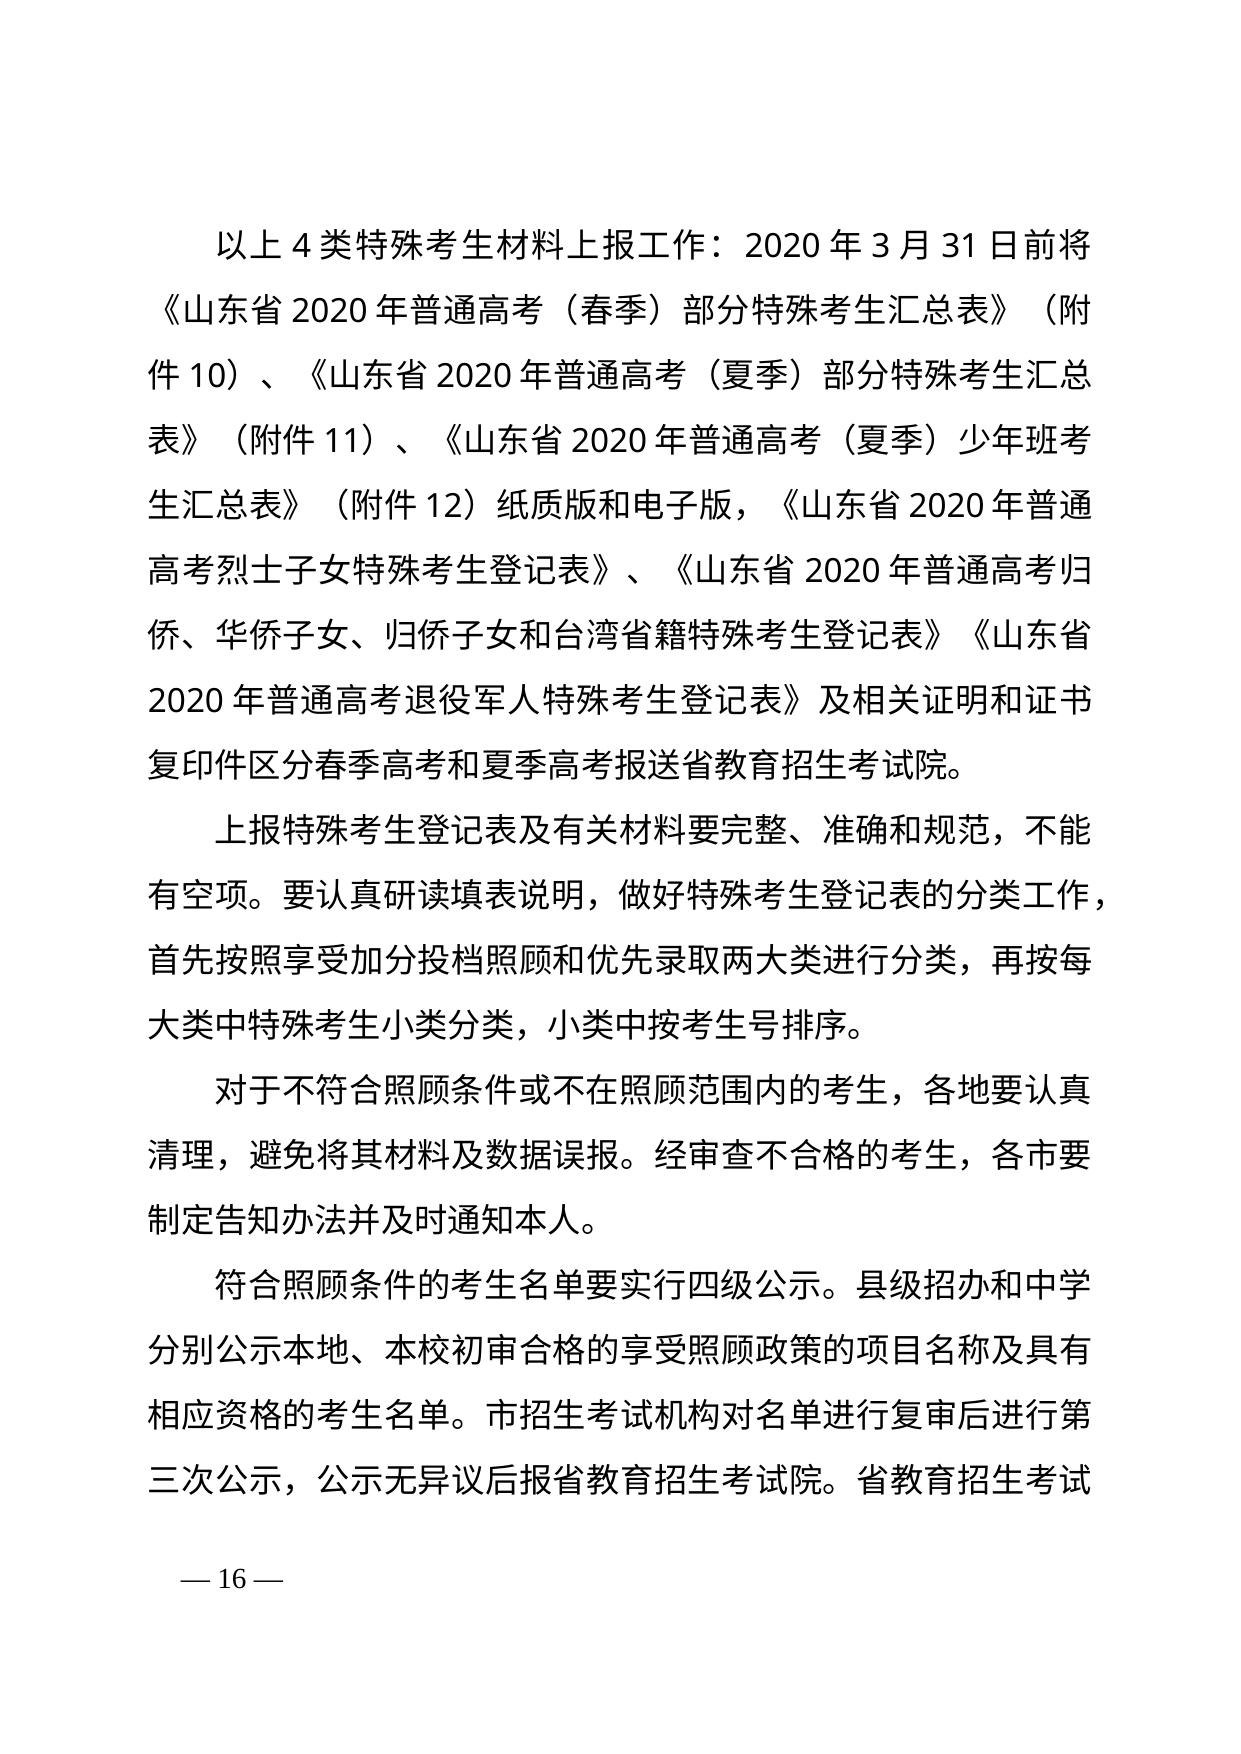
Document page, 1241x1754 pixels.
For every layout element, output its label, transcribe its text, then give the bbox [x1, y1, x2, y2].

text 对于不符合照顾条件或不在照顾范围内的考生，各地要认真清理，避免将其材料及数据误报。经审查不合格的考生，各市要制定告知办法并及时通知本人。 [148, 1056, 1092, 1251]
text 以上4类特殊考生材料上报工作：2020年3月31日前将《山东省2020年普通高考（春季）部分特殊考生汇总表》（附件10）、《山东省2020年普通高考（夏季）部分特殊考生汇总表》（附件11）、《山东省2020年普通高考（夏季）少年班考生汇总表》（附件12）纸质版和电子版，《山东省2020年普通高考烈士子女特殊考生登记表》、《山东省2020年普通高考归侨、华侨子女、归侨子女和台湾省籍特殊考生登记表》《山东省2020年普通高考退役军人特殊考生登记表》及相关证明和证书复印件区分春季高考和夏季高考报送省教育招生考试院。 [148, 211, 1092, 796]
text 上报特殊考生登记表及有关材料要完整、准确和规范，不能有空项。要认真研读填表说明，做好特殊考生登记表的分类工作，首先按照享受加分投档照顾和优先录取两大类进行分类，再按每大类中特殊考生小类分类，小类中按考生号排序。 [148, 796, 1092, 1056]
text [148, 1251, 1092, 1511]
